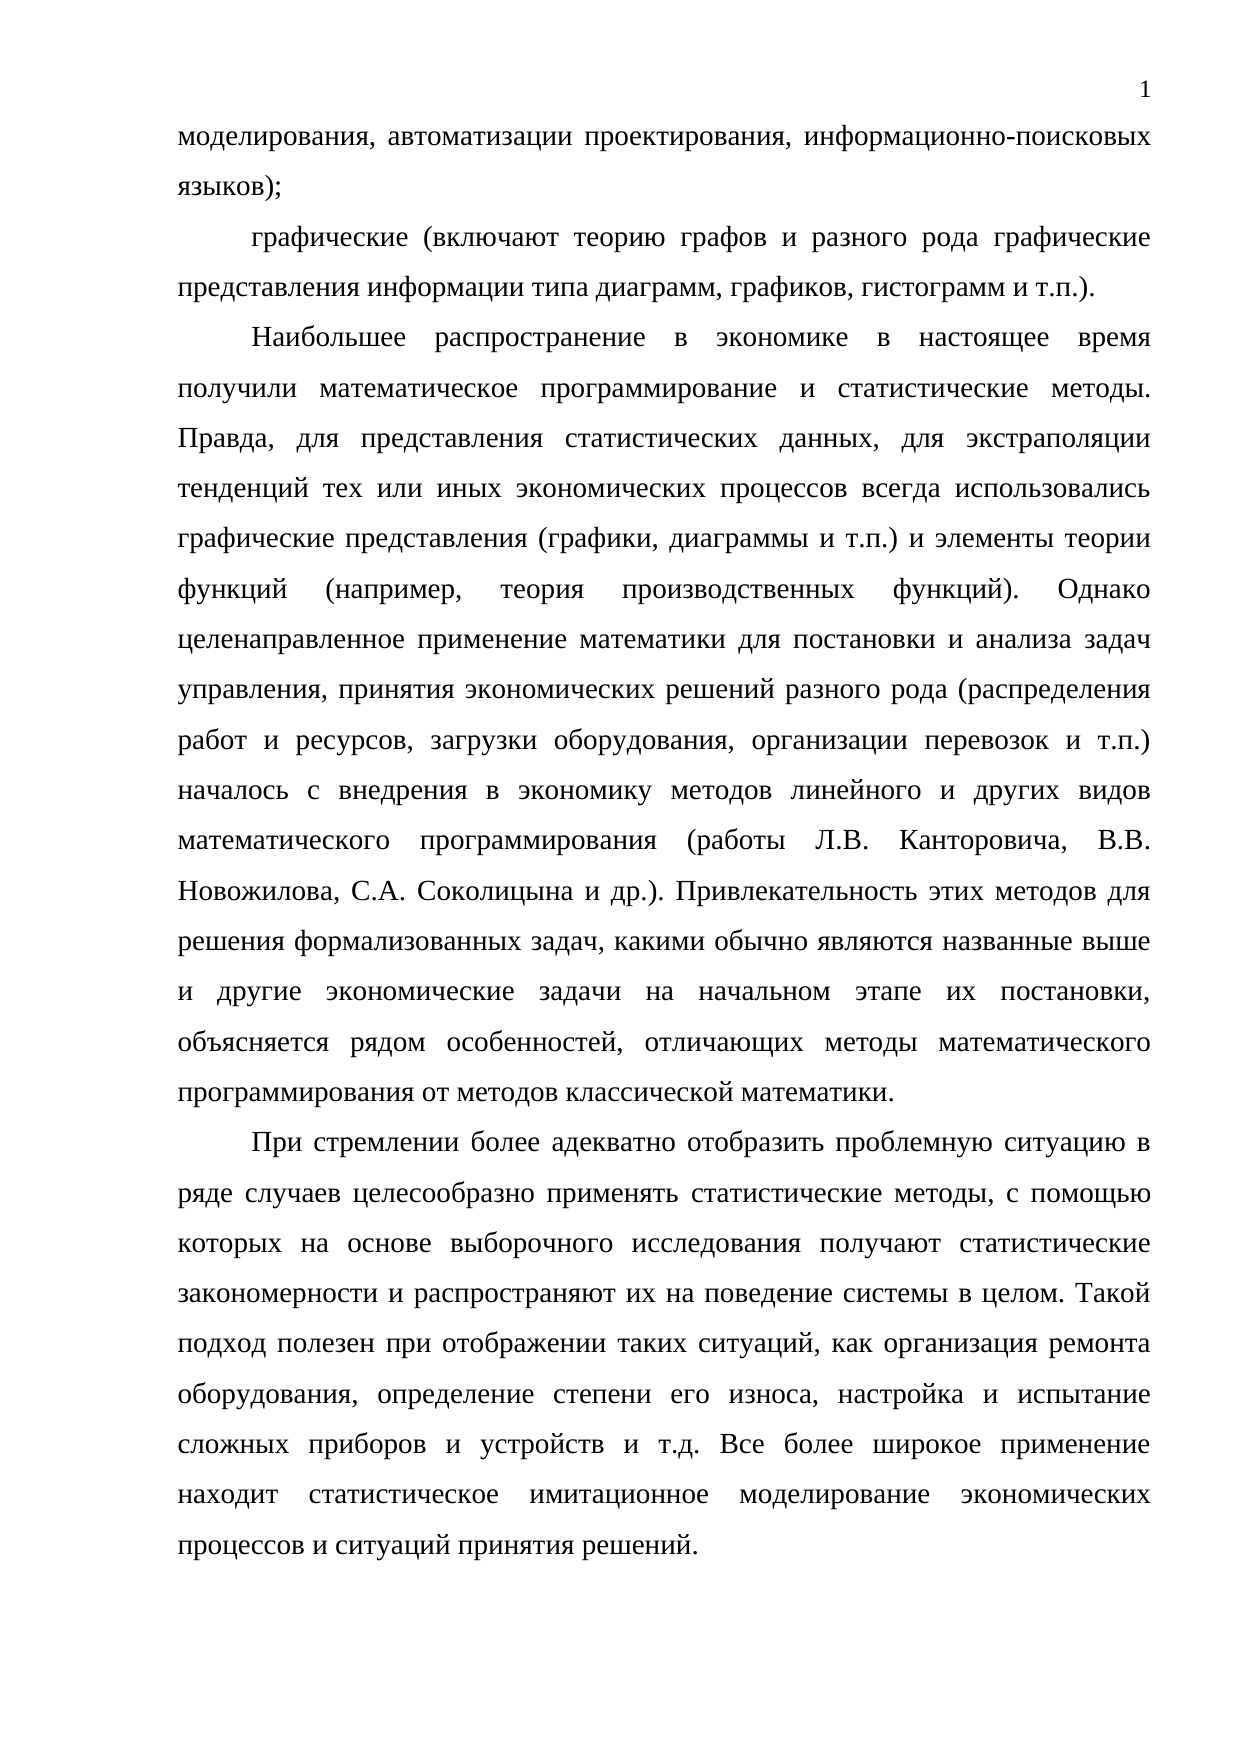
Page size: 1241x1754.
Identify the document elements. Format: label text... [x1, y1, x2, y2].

text При стремлении более адекватно отобразить проблемную ситуацию в ряде случаев целесообразно применять статистические методы, с помощью которых на основе выборочного исследования получают статистические закономерности и распространяют их на поведение системы в целом. Такой подход полезен при отображении таких ситуаций, как организация ремонта оборудования, определение степени его износа, настройка и испытание сложных приборов и устройств и т.д. Все более широкое применение находит статистическое имитационное моделирование экономических процессов и ситуаций принятия решений. [177, 1124, 1152, 1560]
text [177, 118, 1152, 202]
text графические (включают теорию графов и разного рода графические представления информации типа диаграмм, графиков, гистограмм и т.п.). [177, 219, 1152, 303]
text Наибольшее распространение в экономике в настоящее время получили математическое программирование и статистические методы. Правда, для представления статистических данных, для экстраполяции тенденций тех или иных экономических процессов всегда использовались графические представления (графики, диаграммы и т.п.) и элементы теории функций (например, теория производственных функций). Однако целенаправленное применение математики для постановки и анализа задач управления, принятия экономических решений разного рода (распределения работ и ресурсов, загрузки оборудования, организации перевозок и т.п.) началось с внедрения в экономику методов линейного и других видов математического программирования (работы Л.В. Канторовича, В.В. Новожилова, С.А. Соколицына и др.). Привлекательность этих методов для решения формализованных задач, какими обычно являются названные выше и другие экономические задачи на начальном этапе их постановки, объясняется рядом особенностей, отличающих методы математического программирования от методов классической математики. [177, 319, 1152, 1108]
